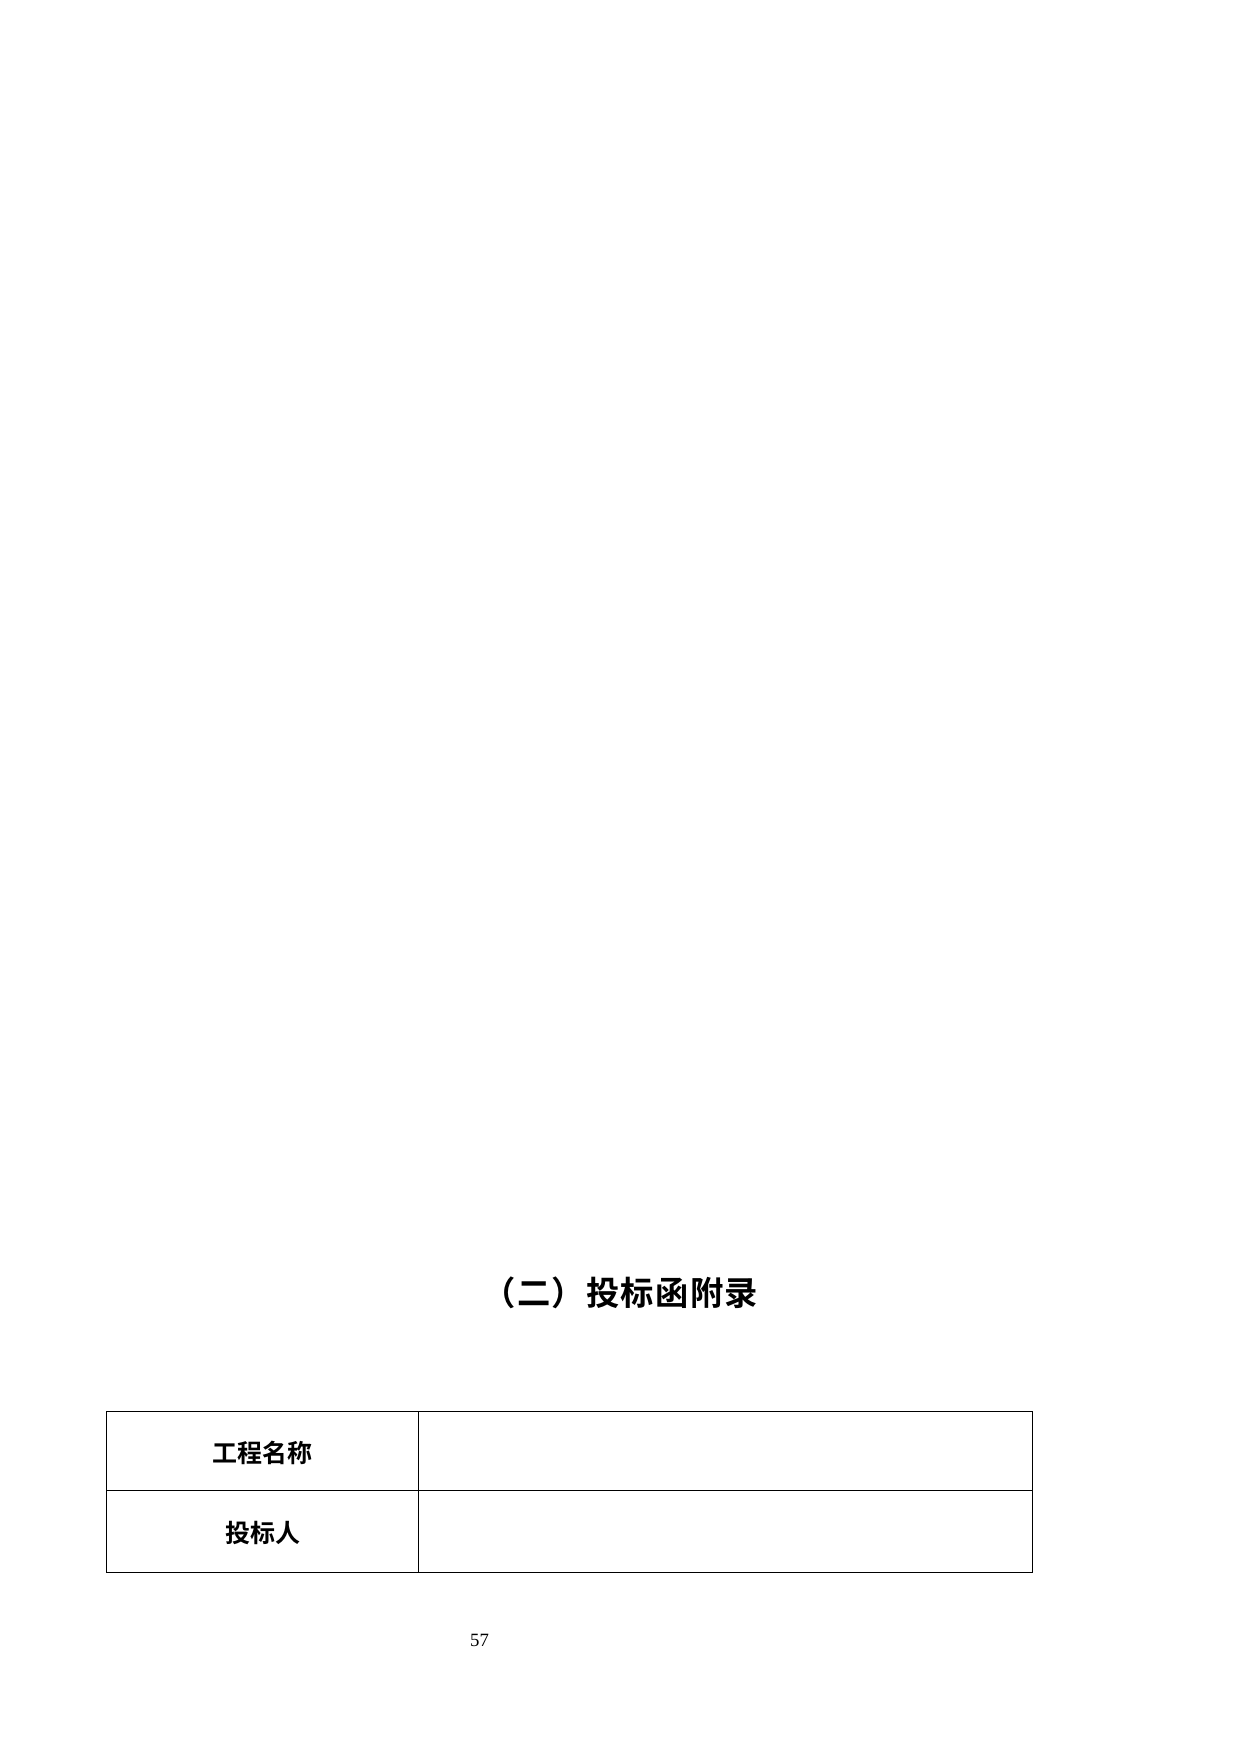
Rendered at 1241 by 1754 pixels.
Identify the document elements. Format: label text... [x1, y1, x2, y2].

table_cell 投标人 [107, 1491, 418, 1572]
table_header [419, 1412, 1032, 1490]
text （二）投标函附录 [118, 1243, 1122, 1339]
table_header 工程名称 [107, 1412, 418, 1490]
table_cell [419, 1491, 1032, 1572]
